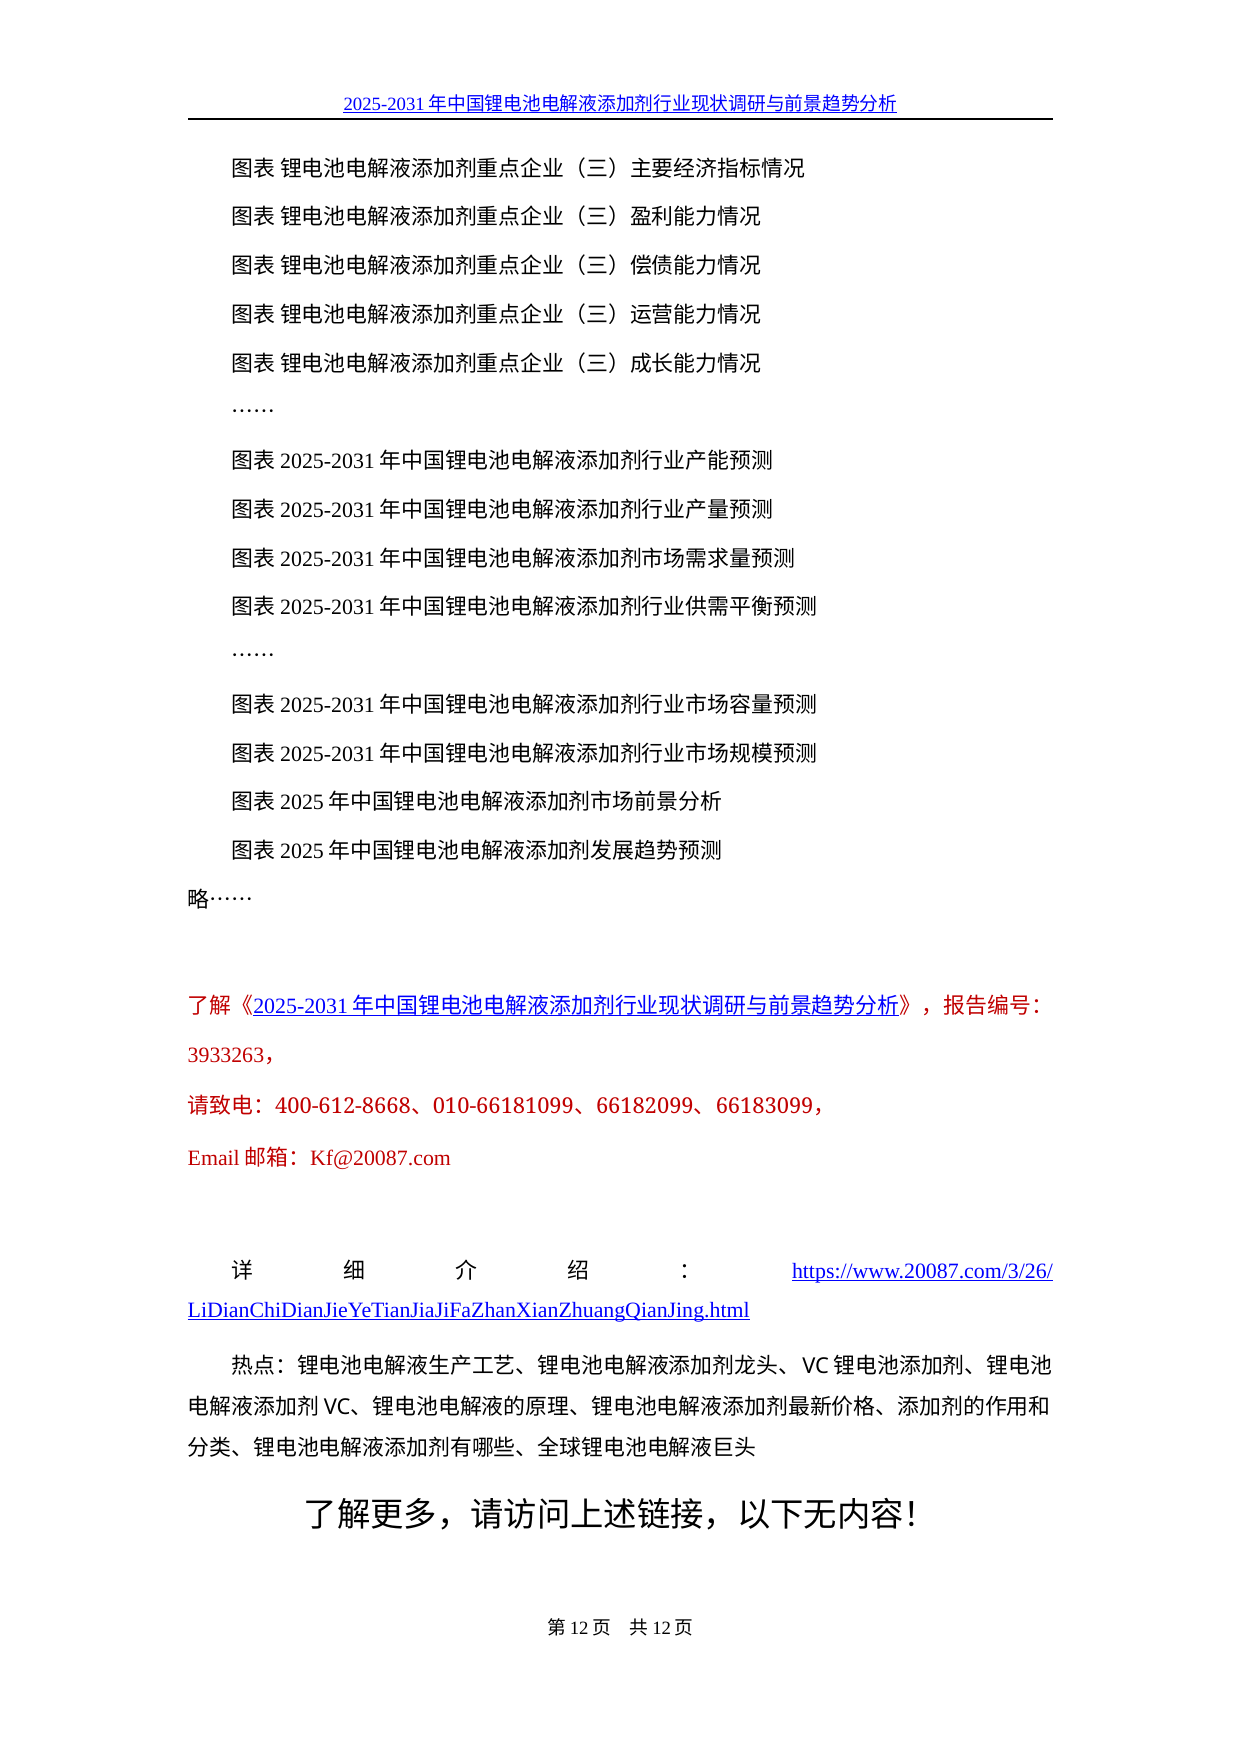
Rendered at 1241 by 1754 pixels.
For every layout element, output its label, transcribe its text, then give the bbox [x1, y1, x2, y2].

text 详细介绍：https://www.20087.com/3/26/LiDianChiDianJieYeTianJiaJiFaZhanXianZhuangQianJing.html [187, 1253, 1053, 1326]
title 了解更多，请访问上述链接，以下无内容！ [187, 1479, 1053, 1544]
text 请致电：400-612-8668、010-66181099、66182099、66183099， [187, 1088, 1053, 1121]
text 了解《2025-2031年中国锂电池电解液添加剂行业现状调研与前景趋势分析》，报告编号：3933263， [187, 988, 1053, 1069]
text 热点：锂电池电解液生产工艺、锂电池电解液添加剂龙头、VC锂电池添加剂、锂电池电解液添加剂VC、锂电池电解液的原理、锂电池电解液添加剂最新价格、添加剂的作用和分类、锂电池电解液添加剂有哪些、全球锂电池电解液巨头 [187, 1348, 1053, 1462]
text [187, 150, 1053, 914]
text Email邮箱：Kf@20087.com [187, 1140, 1053, 1172]
